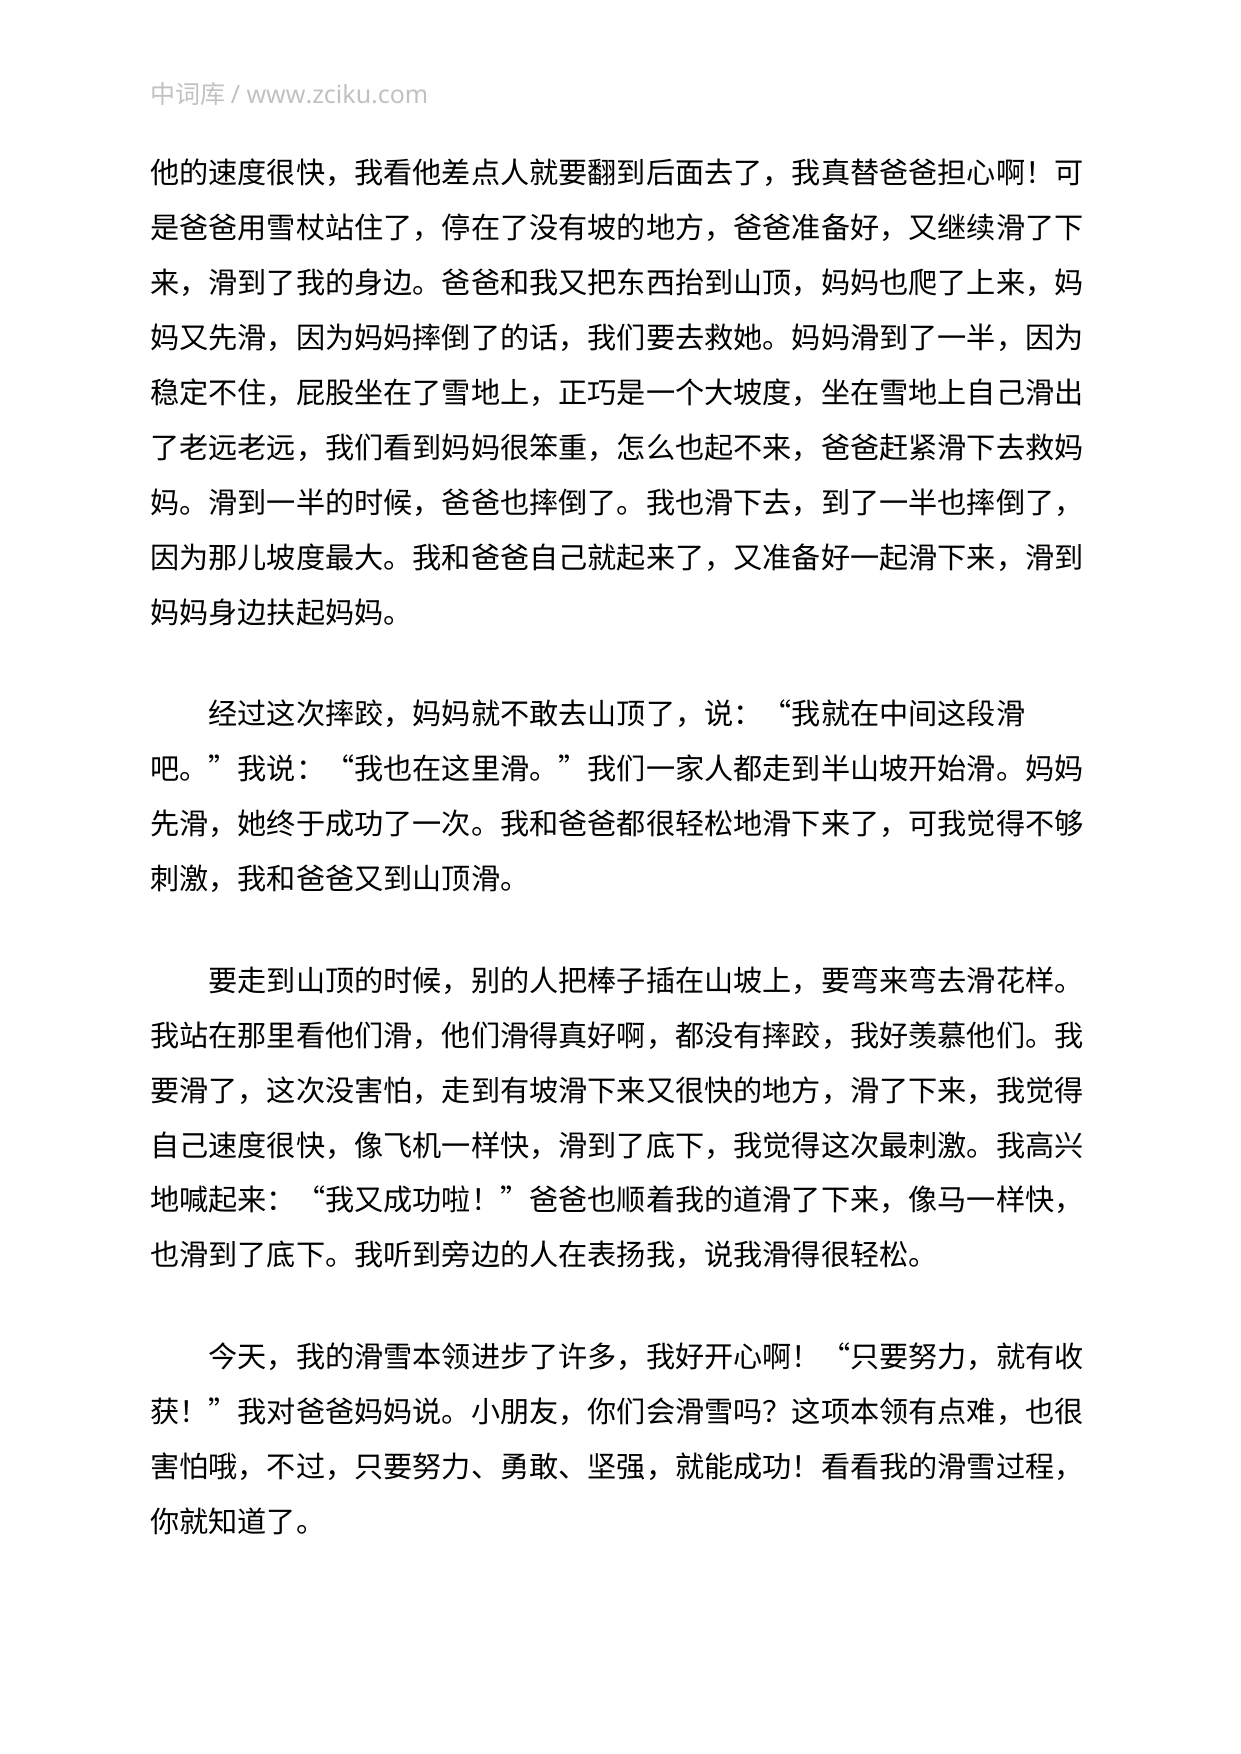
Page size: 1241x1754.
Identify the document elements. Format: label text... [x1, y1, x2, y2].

text 要走到山顶的时候，别的人把棒子插在山坡上，要弯来弯去滑花样。我站在那里看他们滑，他们滑得真好啊，都没有摔跤，我好羡慕他们。我要滑了，这次没害怕，走到有坡滑下来又很快的地方，滑了下来，我觉得自己速度很快，像飞机一样快，滑到了底下，我觉得这次最刺激。我高兴地喊起来：“我又成功啦！”爸爸也顺着我的道滑了下来，像马一样快，也滑到了底下。我听到旁边的人在表扬我，说我滑得很轻松。 [150, 957, 1090, 1274]
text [150, 150, 1090, 631]
text 今天，我的滑雪本领进步了许多，我好开心啊！“只要努力，就有收获！”我对爸爸妈妈说。小朋友，你们会滑雪吗？这项本领有点难，也很害怕哦，不过，只要努力、勇敢、坚强，就能成功！看看我的滑雪过程，你就知道了。 [150, 1334, 1090, 1541]
text 经过这次摔跤，妈妈就不敢去山顶了，说：“我就在中间这段滑吧。”我说：“我也在这里滑。”我们一家人都走到半山坡开始滑。妈妈先滑，她终于成功了一次。我和爸爸都很轻松地滑下来了，可我觉得不够刺激，我和爸爸又到山顶滑。 [150, 691, 1090, 898]
